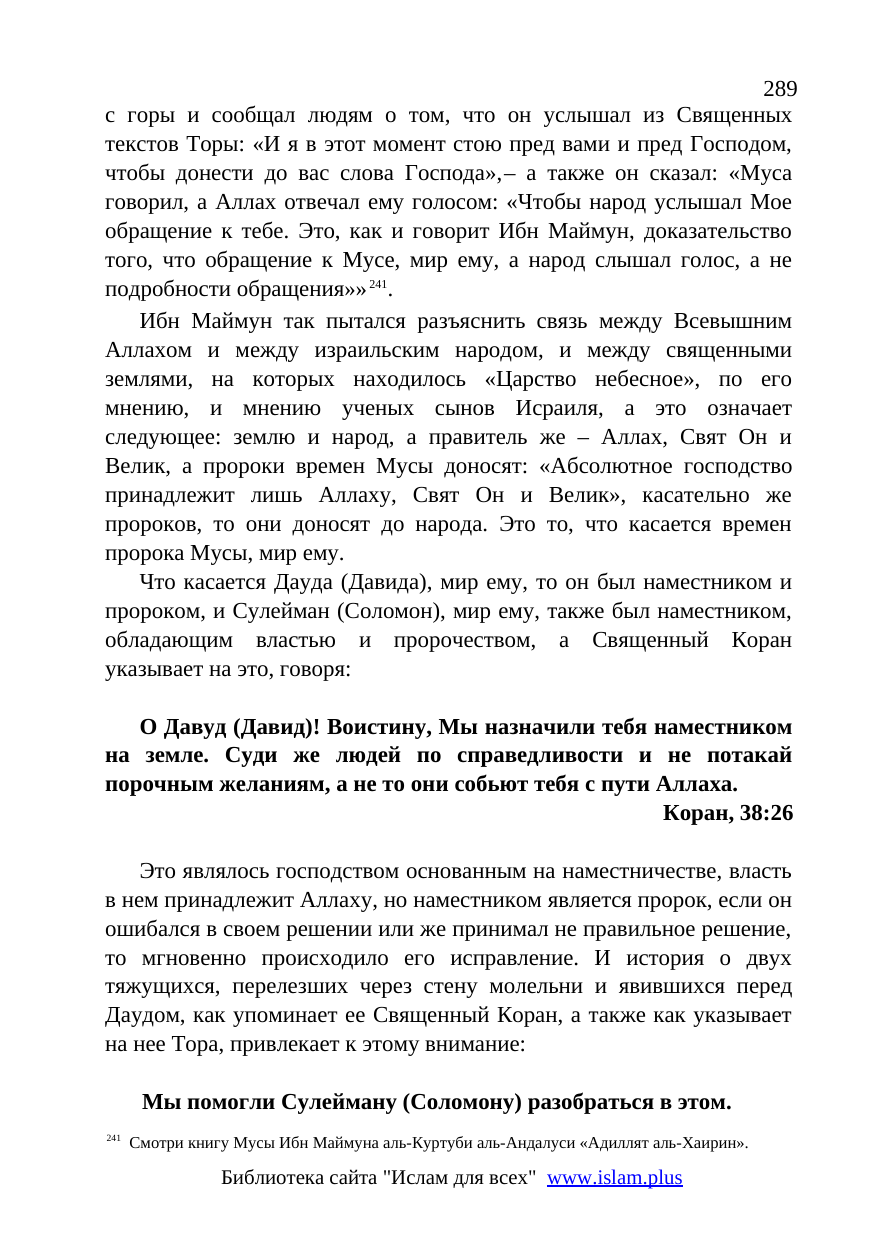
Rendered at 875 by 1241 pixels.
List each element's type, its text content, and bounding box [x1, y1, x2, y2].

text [105, 101, 793, 301]
text Коран, 38:26 [106, 799, 793, 825]
text О Давуд (Давид)! Воистину, Мы назначили тебя наместником на земле. Суди же людей по справедливости и не потакай порочным желаниям, а не то они собьют тебя с пути Аллаха. [105, 713, 793, 796]
text Что касается Дауда (Давида), мир ему, то он был наместником и пророком, и Сулейман (Соломон), мир ему, также был наместником, обладающим властью и пророчеством, а Священный Коран указывает на это, говоря: [105, 568, 793, 682]
text Ибн Маймун так пытался разъяснить связь между Всевышним Аллахом и между израильским народом, и между священными землями, на которых находилось «Царство небесное», по его мнению, и мнению ученых сынов Исраиля, а это означает следующее: землю и народ, а правитель же – Аллах, Свят Он и Велик, а пророки времен Мусы доносят: «Абсолютное господство принадлежит лишь Аллаху, Свят Он и Велик», касательно же пророков, то они доносят до народа. Это то, что касается времен пророка Мусы, мир ему. [105, 307, 793, 565]
text Это являлось господством основанным на наместничестве, власть в нем принадлежит Аллаху, но наместником является пророк, если он ошибался в своем решении или же принимал не правильное решение, то мгновенно происходило его исправление. И история о двух тяжущихся, перелезших через стену молельни и явившихся перед Даудом, как упоминает ее Священный Коран, а также как указывает на нее Тора, привлекает к этому внимание: [105, 857, 793, 1057]
text Мы помогли Сулейману (Соломону) разобраться в этом. [142, 1088, 793, 1115]
